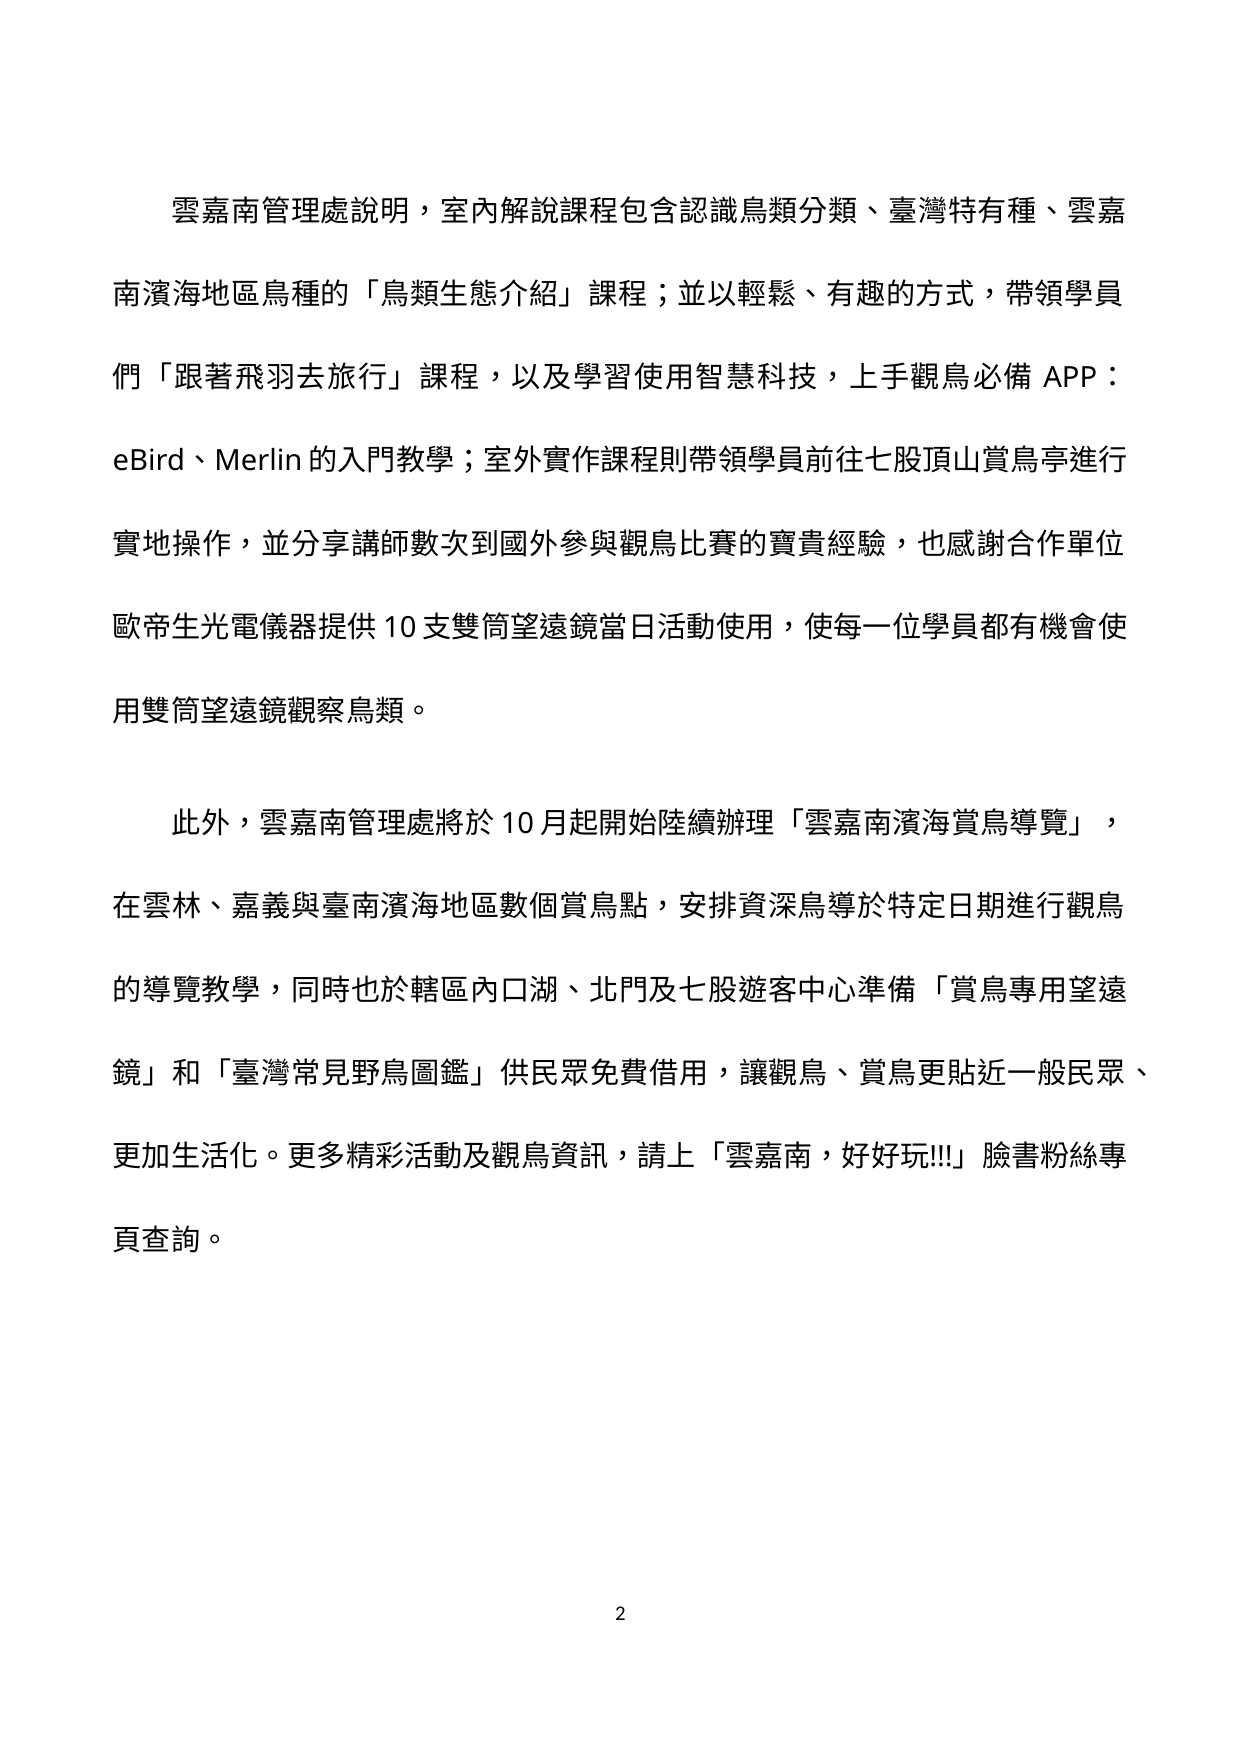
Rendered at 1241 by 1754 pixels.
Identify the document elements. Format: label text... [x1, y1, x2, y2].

text 雲嘉南管理處說明，室內解說課程包含認識鳥類分類、臺灣特有種、雲嘉南濱海地區鳥種的「鳥類生態介紹」課程；並以輕鬆、有趣的方式，帶領學員們「跟著飛羽去旅行」課程，以及學習使用智慧科技，上手觀鳥必備APP：eBird、Merlin的入門教學；室外實作課程則帶領學員前往七股頂山賞鳥亭進行實地操作，並分享講師數次到國外參與觀鳥比賽的寶貴經驗，也感謝合作單位歐帝生光電儀器提供10支雙筒望遠鏡當日活動使用，使每一位學員都有機會使用雙筒望遠鏡觀察鳥類。 [112, 167, 1128, 750]
text 此外，雲嘉南管理處將於10月起開始陸續辦理「雲嘉南濱海賞鳥導覽」，在雲林、嘉義與臺南濱海地區數個賞鳥點，安排資深鳥導於特定日期進行觀鳥的導覽教學，同時也於轄區內口湖、北門及七股遊客中心準備「賞鳥專用望遠鏡」和「臺灣常見野鳥圖鑑」供民眾免費借用，讓觀鳥、賞鳥更貼近一般民眾、更加生活化。更多精彩活動及觀鳥資訊，請上「雲嘉南，好好玩!!!」臉書粉絲專頁查詢。 [112, 779, 1128, 1279]
